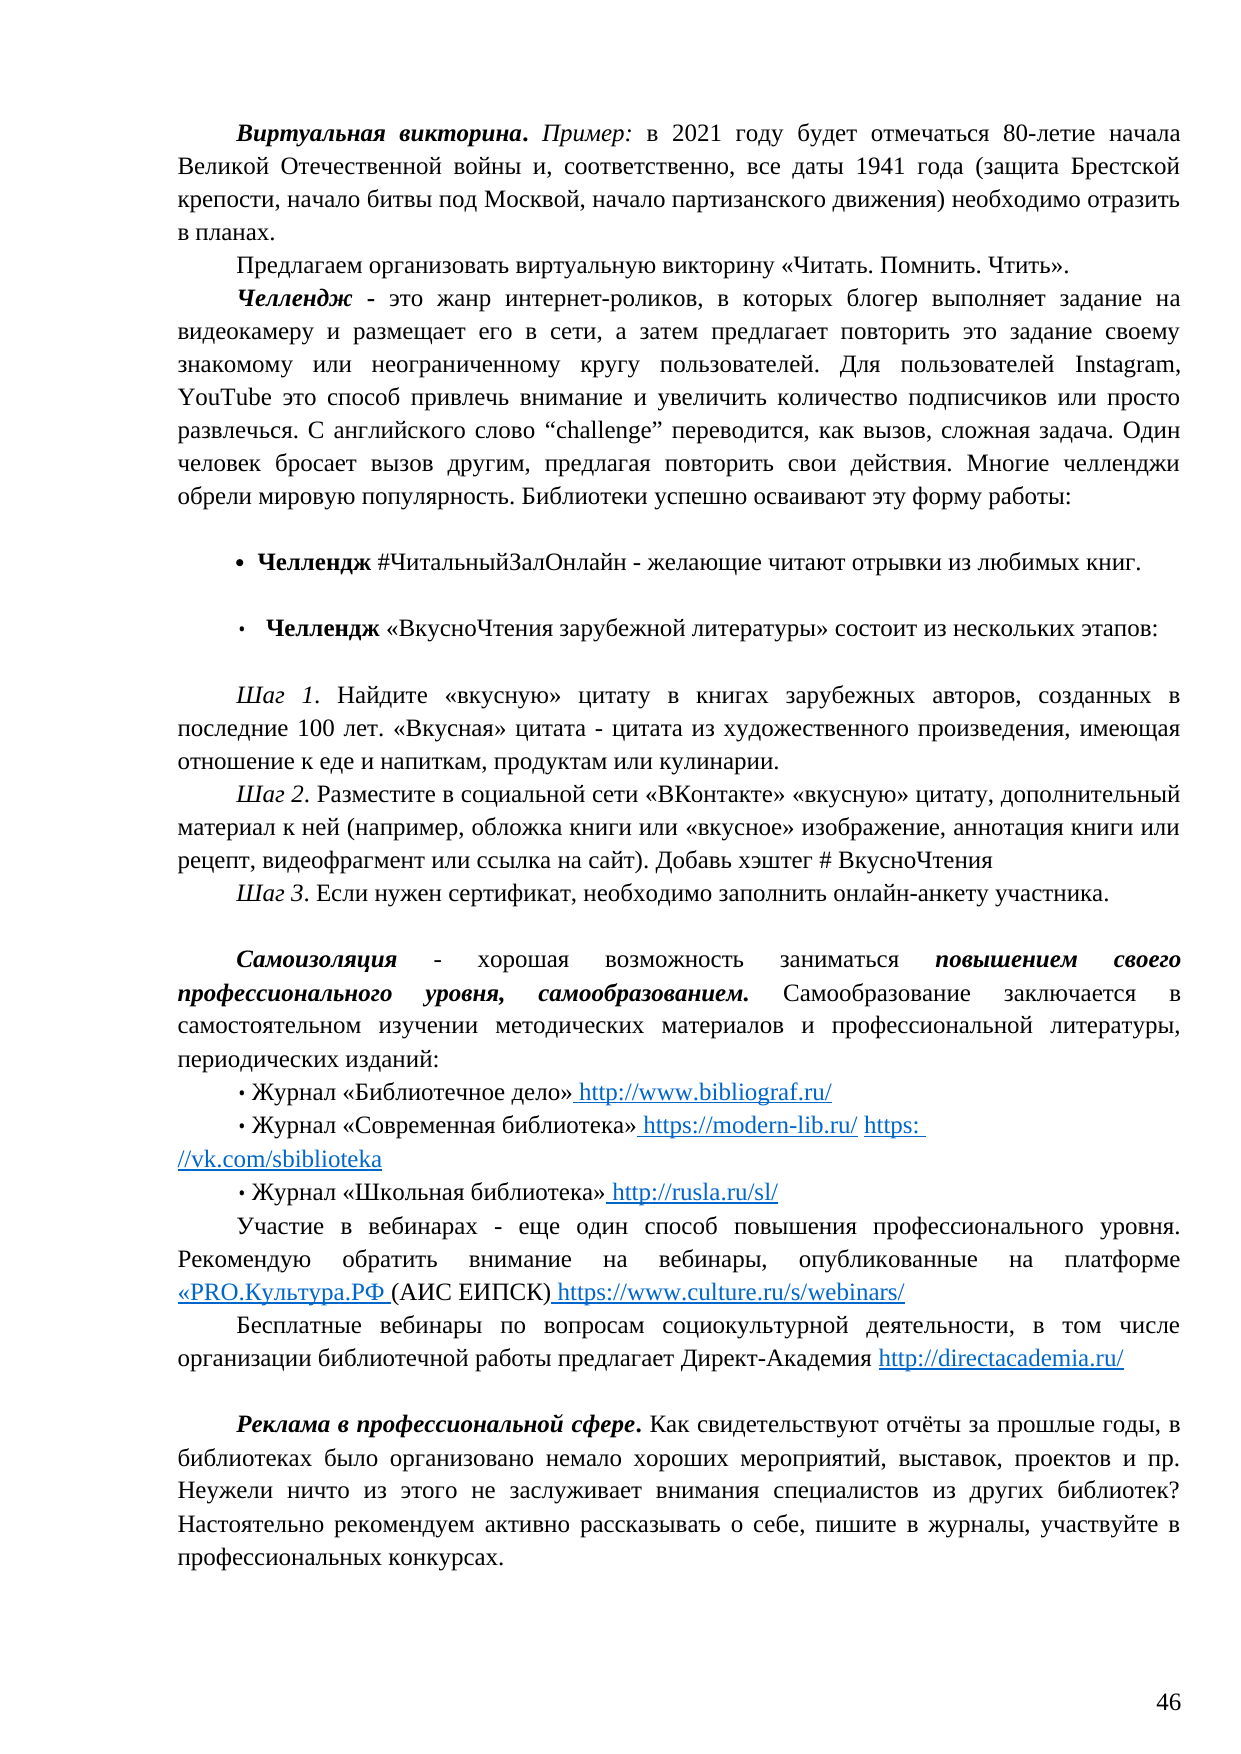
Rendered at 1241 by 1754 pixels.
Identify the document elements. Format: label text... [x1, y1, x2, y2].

text Шаг 1. Найдите «вкусную» цитату в книгах зарубежных авторов, созданных в последние 100 лет. «Вкусная» цитата - цитата из художественного произведения, имеющая отношение к еде и напиткам, продуктам или кулинарии. [177, 680, 1181, 775]
text Самоизоляция - хорошая возможность заниматься повышением своего профессионального уровня, самообразованием. Самообразование заключается в самостоятельном изучении методических материалов и профессиональной литературы, периодических изданий: [177, 944, 1181, 1072]
text Шаг 2. Разместите в социальной сети «ВКонтакте» «вкусную» цитату, дополнительный материал к ней (например, обложка книги или «вкусное» изображение, аннотация книги или рецепт, видеофрагмент или ссылка на сайт). Добавь хэштег # ВкусноЧтения [177, 779, 1181, 874]
text Бесплатные вебинары по вопросам социокультурной деятельности, в том числе организации библиотечной работы предлагает Директ-Академия http://directacademia.ru/ [177, 1311, 1181, 1372]
list Журнал «Современная библиотека» https://modern-lib.ru/ https: //vk.com/sbiblioteka [177, 1111, 992, 1173]
text Шаг 3. Если нужен сертификат, необходимо заполнить онлайн-анкету участника. [177, 878, 1181, 907]
text Реклама в профессиональной сфере. Как свидетельствуют отчёты за прошлые годы, в библиотеках было организовано немало хороших мероприятий, выставок, проектов и пр. Неужели ничто из этого не заслуживает внимания специалистов из других библиотек? Настоятельно рекомендуем активно рассказывать о себе, пишите в журналы, участвуйте в профессиональных конкурсах. [177, 1409, 1181, 1570]
text Участие в вебинарах - еще один способ повышения профессионального уровня. Рекомендую обратить внимание на вебинары, опубликованные на платформе «PRO.Культура.РФ (АИС ЕИПСК) https://www.culture.ru/s/webinars/ [177, 1211, 1181, 1306]
text Челлендж - это жанр интернет-роликов, в которых блогер выполняет задание на видеокамеру и размещает его в сети, а затем предлагает повторить это задание своему знакомому или неограниченному кругу пользователей. Для пользователей Instagram, YouTube это способ привлечь внимание и увеличить количество подписчиков или просто развлечься. С английского слово “challenge” переводится, как вызов, сложная задача. Один человек бросает вызов другим, предлагая повторить свои действия. Многие челленджи обрели мировую популярность. Библиотеки успешно осваивают эту форму работы: [177, 283, 1181, 510]
list Журнал «Школьная библиотека» http://rusla.ru/sl/ [177, 1177, 1181, 1207]
list Журнал «Библиотечное дело» http://www.bibliograf.ru/ [177, 1077, 1181, 1106]
text Предлагаем организовать виртуальную викторину «Читать. Помнить. Чтить». [177, 250, 1181, 279]
list Челлендж «ВкусноЧтения зарубежной литературы» состоит из нескольких этапов: [192, 613, 1181, 643]
text Виртуальная викторина. Пример: в 2021 году будет отмечаться 80-летие начала Великой Отечественной войны и, соответственно, все даты 1941 года (защита Брестской крепости, начало битвы под Москвой, начало партизанского движения) необходимо отразить в планах. [177, 118, 1181, 246]
list Челлендж #ЧитальныйЗалОнлайн - желающие читают отрывки из любимых книг. [177, 547, 1181, 576]
